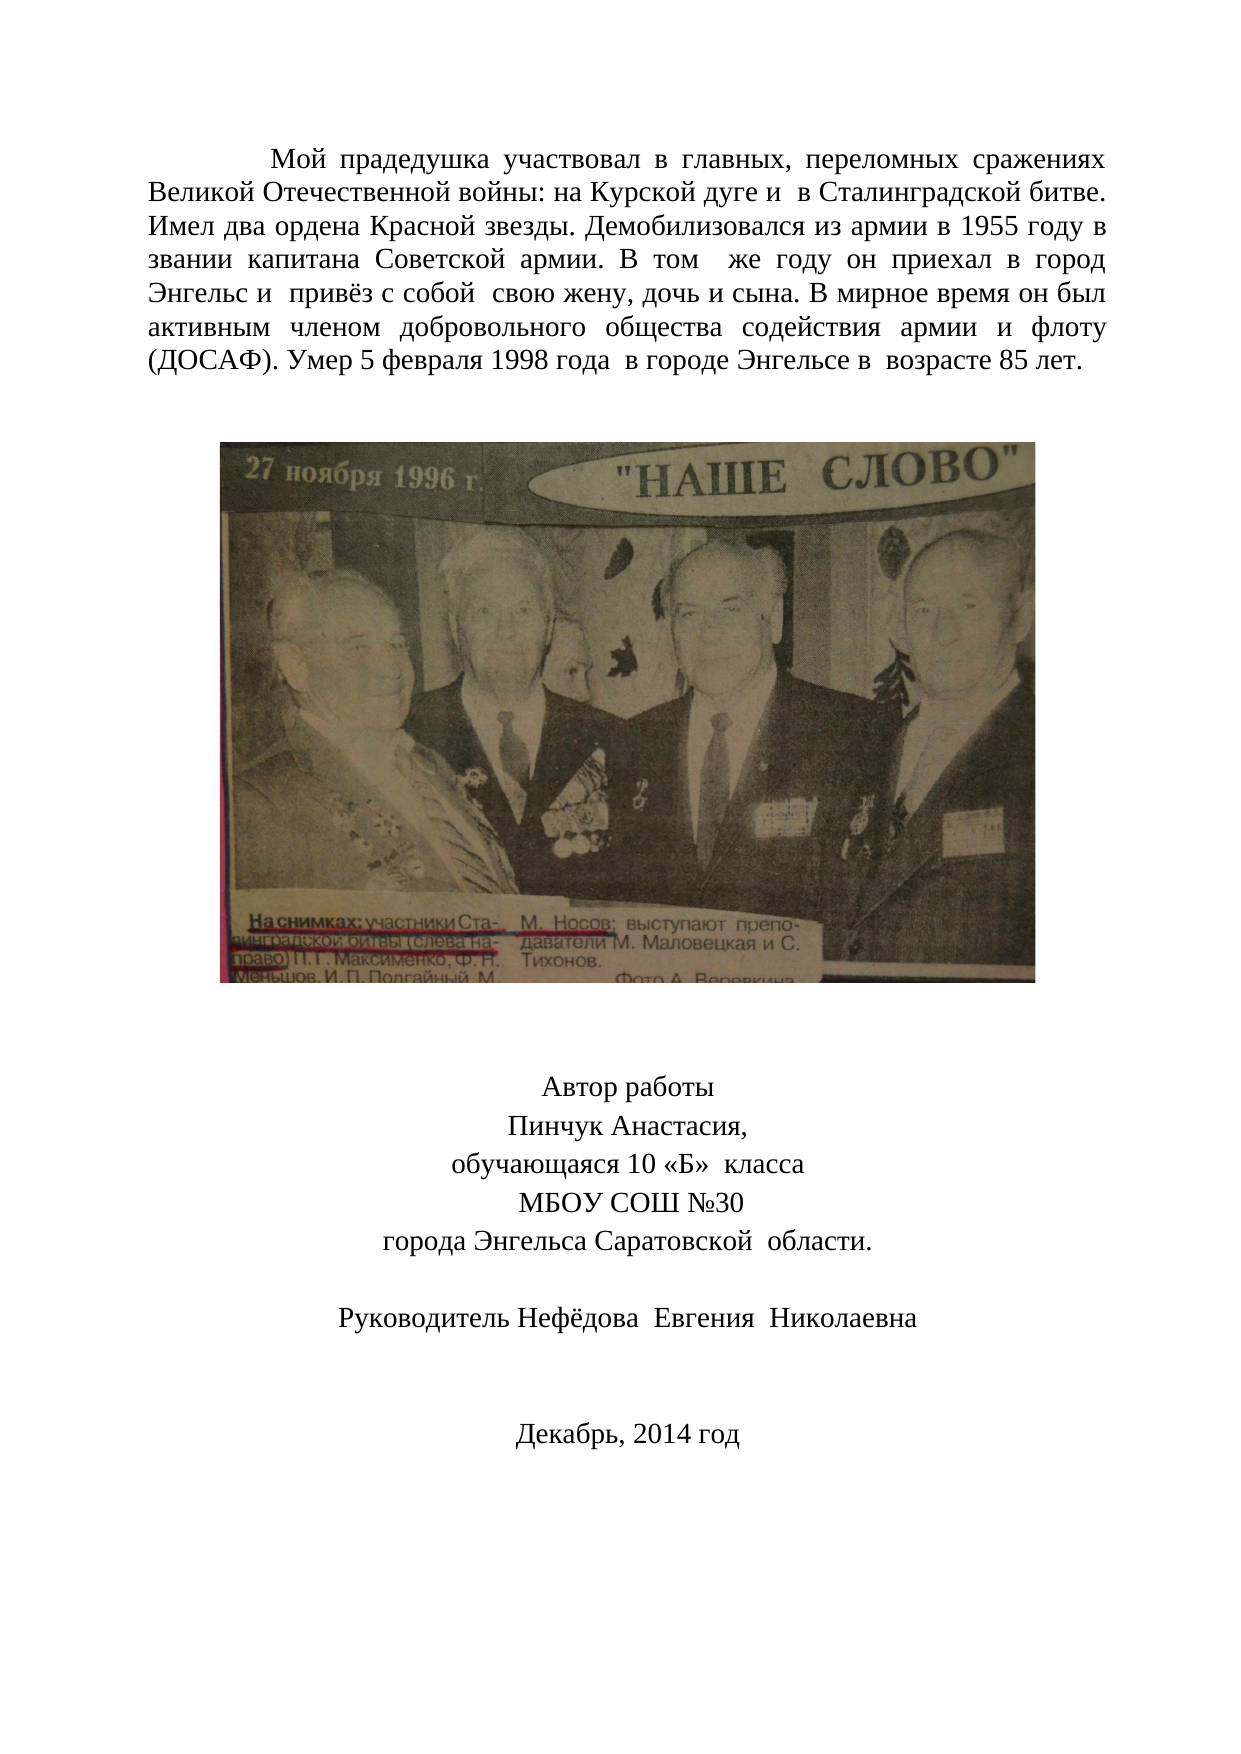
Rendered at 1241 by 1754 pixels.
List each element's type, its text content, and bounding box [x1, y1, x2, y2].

picture [219, 442, 1036, 983]
text Руководитель Нефёдова Евгения Николаевна [148, 1301, 1107, 1334]
text Автор работы [148, 1069, 1107, 1103]
text обучающаяся 10 «Б» класса [148, 1146, 1107, 1180]
text МБОУ СОШ №30 [148, 1185, 1107, 1218]
text Мой прадедушка участвовал в главных, переломных сражениях Великой Отечественной войны: на Курской дуге и в Сталинградской битве. Имел два ордена Красной звезды. Демобилизовался из армии в 1955 году в звании капитана Советской армии. В том же году он приехал в город Энгельс и привёз с собой свою жену, дочь и сына. В мирное время он был активным членом добровольного общества содействия армии и флоту (ДОСАФ). Умер 5 февраля 1998 года в городе Энгельсе в возрасте 85 лет. [148, 141, 1107, 376]
text Пинчук Анастасия, [148, 1108, 1107, 1141]
text города Энгельса Саратовской области. [148, 1223, 1107, 1257]
text Декабрь, 2014 год [148, 1416, 1107, 1450]
